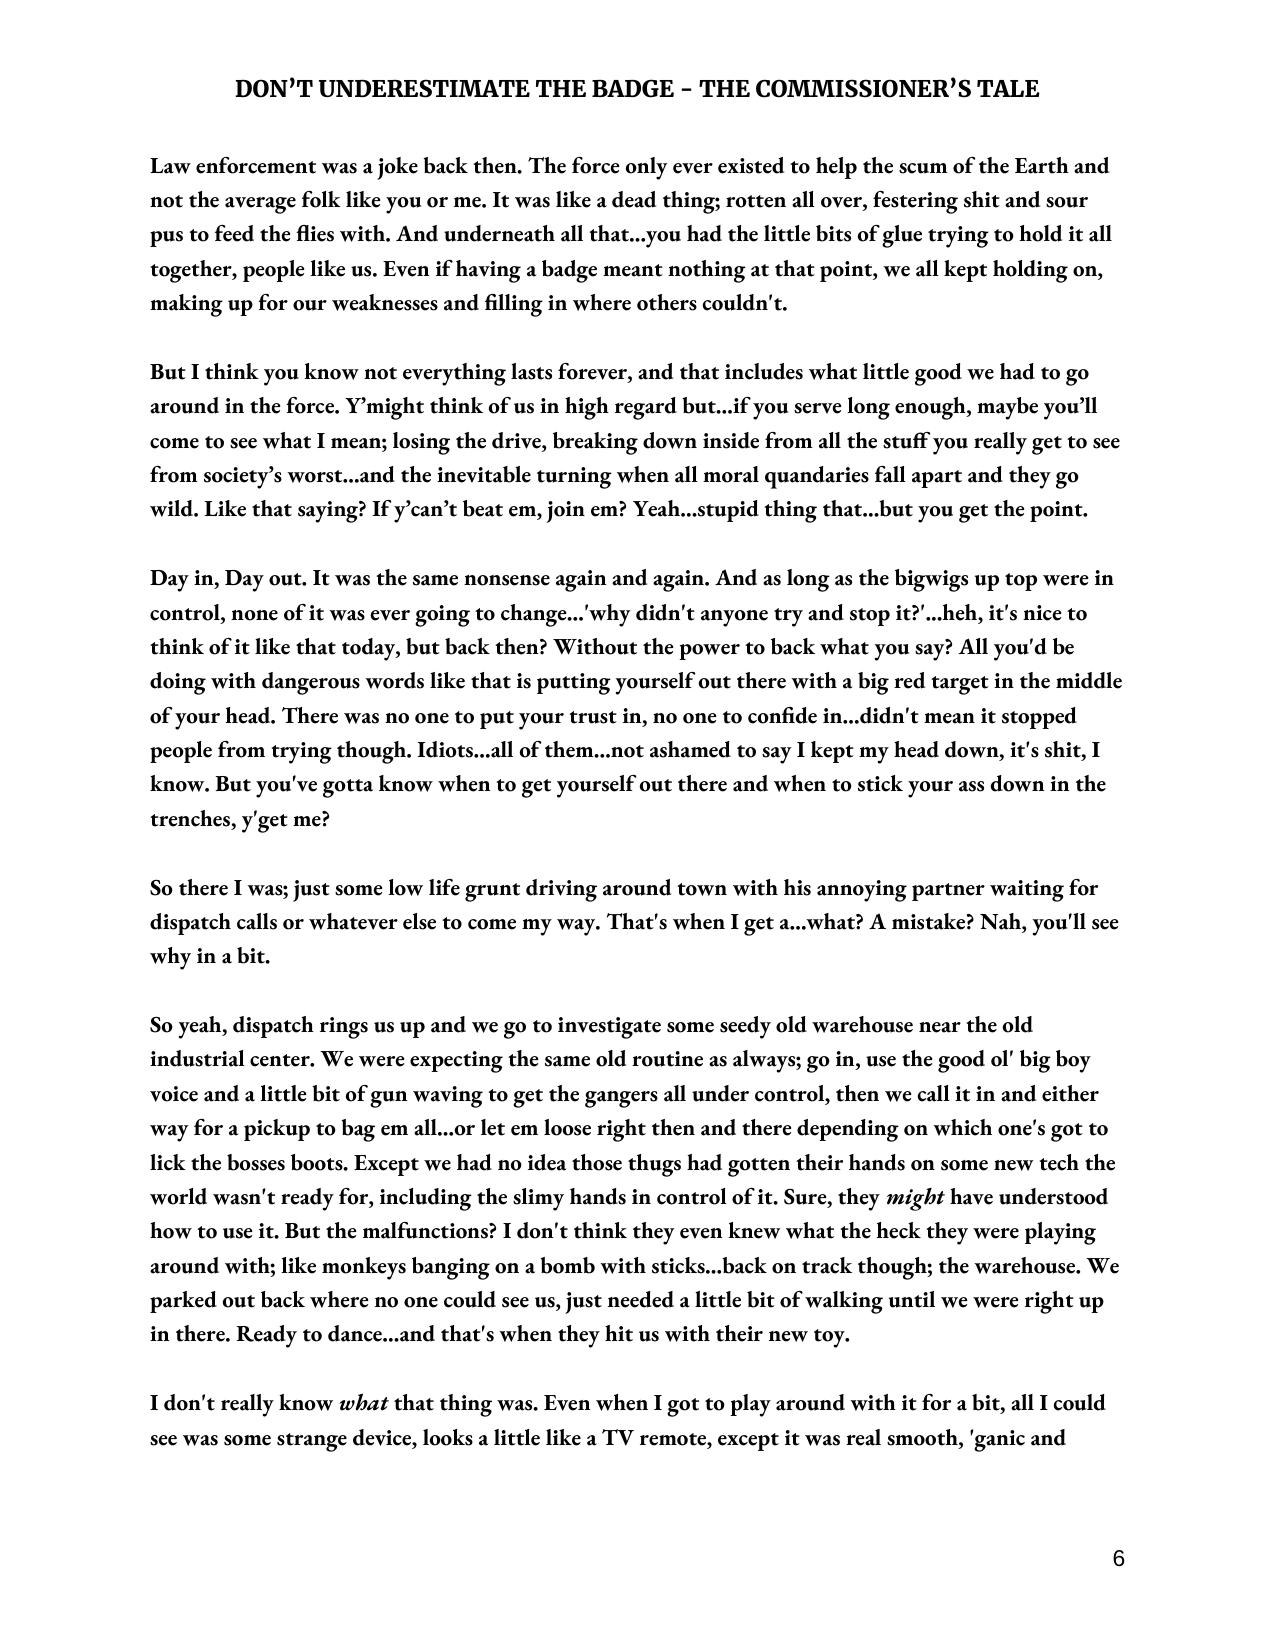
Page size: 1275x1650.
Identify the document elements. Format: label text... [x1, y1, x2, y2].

text So there I was; just some low life grunt driving around town with his annoying partner waiting for dispatch calls or whatever else to come my way. That's when I get a…what? A mistake? Nah, you'll see why in a bit. [150, 872, 1125, 971]
text Day in, Day out. It was the same nonsense again and again. And as long as the bigwigs up top were in control, none of it was ever going to change…'why didn't anyone try and stop it?'...heh, it's nice to think of it like that today, but back then? Without the power to back what you say? All you'd be doing with dangerous words like that is putting yourself out there with a big red target in the middle of your head. There was no one to put your trust in, no one to confide in…didn't mean it stopped people from trying though. Idiots…all of them…not ashamed to say I kept my head down, it's shit, I know. But you've gotta know when to get yourself out there and when to stick your ass down in the trenches, y'get me? [150, 562, 1125, 833]
text Law enforcement was a joke back then. The force only ever existed to help the scum of the Earth and not the average folk like you or me. It was like a dead thing; rotten all over, festering shit and sour pus to feed the flies with. And underneath all that…you had the little bits of glue trying to hold it all together, people like us. Even if having a badge meant nothing at that point, we all kept holding on, making up for our weaknesses and filling in where others couldn't. [150, 150, 1125, 317]
text But I think you know not everything lasts forever, and that includes what little good we had to go around in the force. Y’might think of us in high regard but…if you serve long enough, maybe you’ll come to see what I mean; losing the drive, breaking down inside from all the stuff you really get to see from society’s worst…and the inevitable turning when all moral quandaries fall apart and they go wild. Like that saying? If y’can’t beat em, join em? Yeah…stupid thing that…but you get the point. [150, 356, 1125, 524]
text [150, 1387, 1125, 1452]
text So yeah, dispatch rings us up and we go to investigate some seedy old warehouse near the old industrial center. We were expecting the same old routine as always; go in, use the good ol' big boy voice and a little bit of gun waving to get the gangers all under control, then we call it in and either way for a pickup to bag em all…or let em loose right then and there depending on which one's got to lick the bosses boots. Except we had no idea those thugs had gotten their hands on some new tech the world wasn't ready for, including the slimy hands in control of it. Sure, they might have understood how to use it. But the malfunctions? I don't think they even knew what the heck they were playing around with; like monkeys banging on a bomb with sticks…back on track though; the warehouse. We parked out back where no one could see us, just needed a little bit of walking until we were right up in there. Ready to dance…and that's when they hit us with their new toy. [150, 1009, 1125, 1349]
